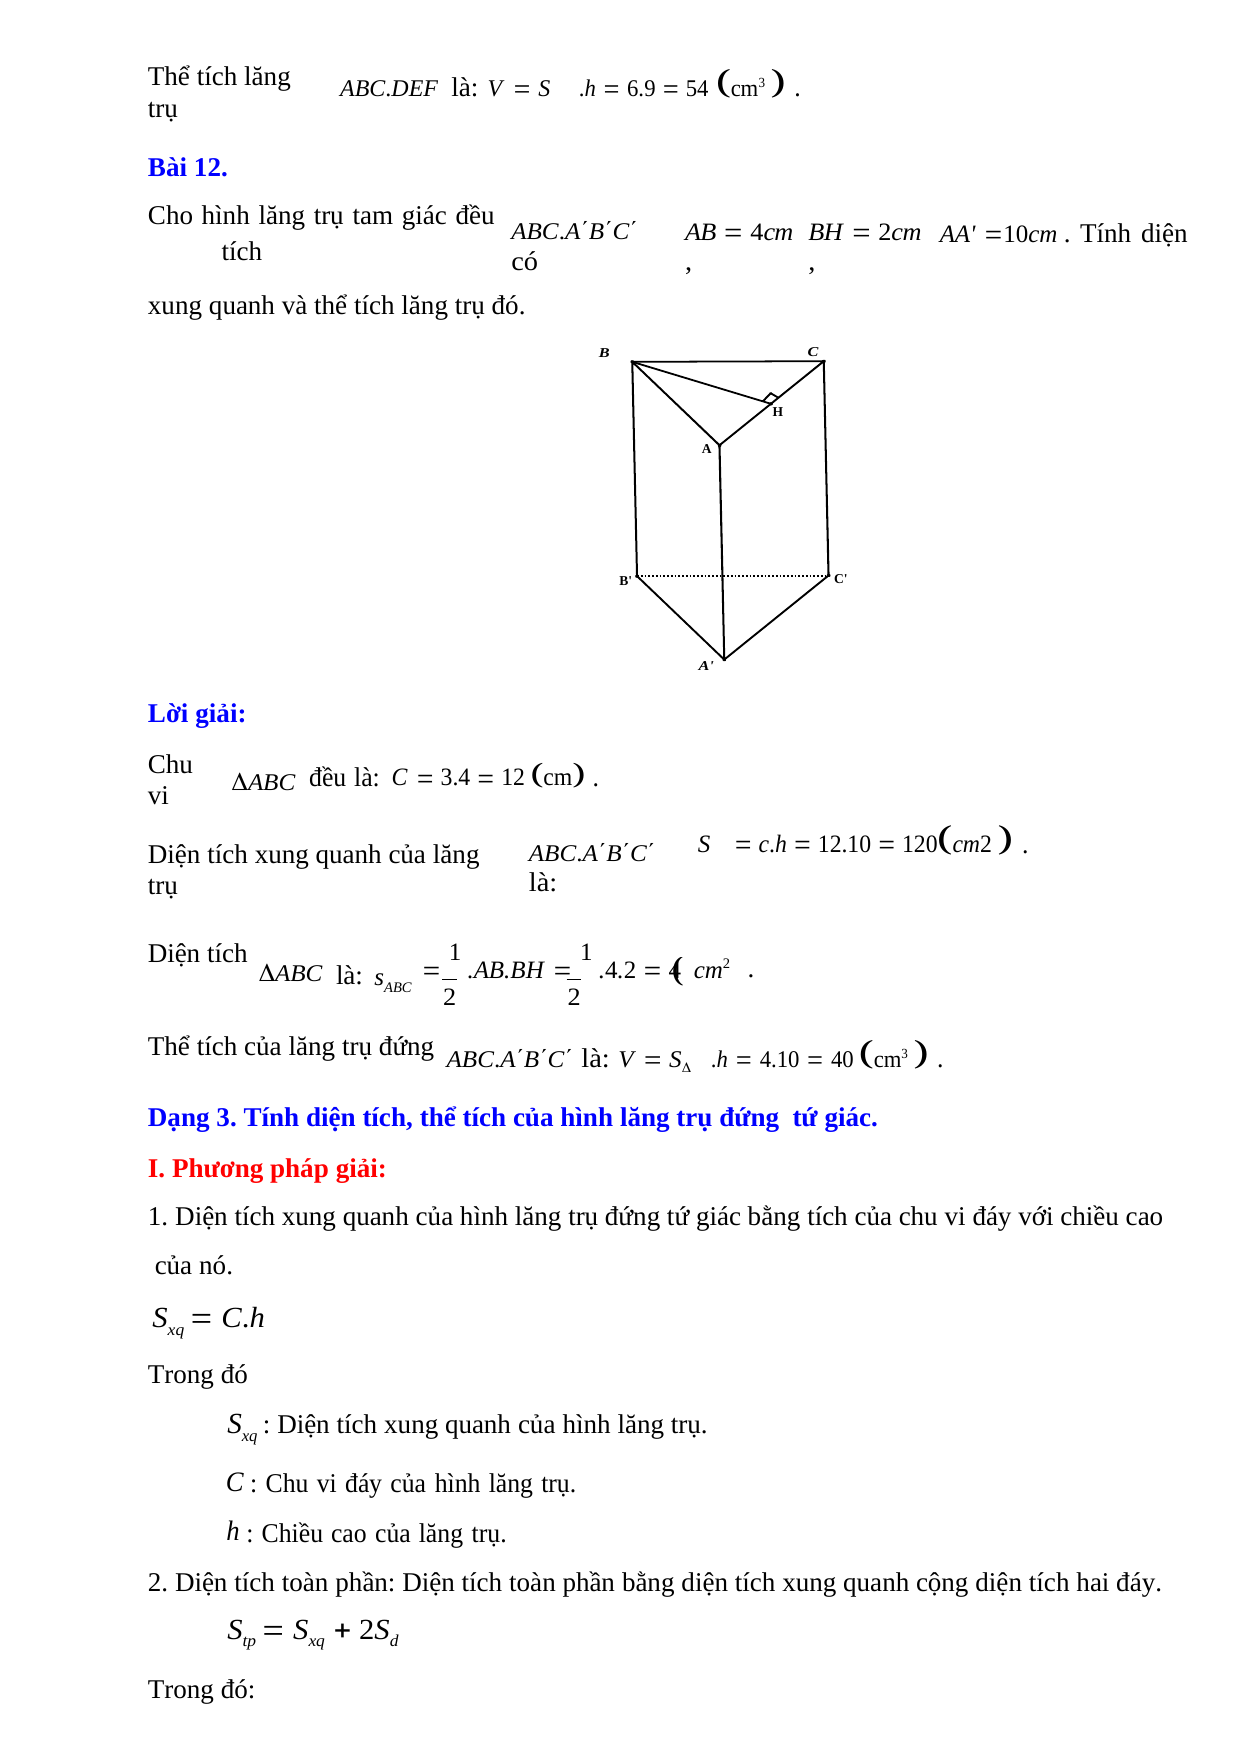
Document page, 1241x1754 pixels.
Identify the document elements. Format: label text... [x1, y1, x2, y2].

subtitle Lời giải: [148, 697, 1194, 728]
text h : Chiều cao của lăng trụ. [226, 1514, 1194, 1548]
text ABC.DEF là: V  S .h  6.9  54 cm3  . [340, 69, 1194, 106]
text AB  4cm , [685, 217, 795, 277]
text C : Chu vi đáy của hình lăng trụ. [226, 1465, 1194, 1499]
text BH  2cm , [808, 217, 925, 277]
text sABC [374, 962, 412, 998]
text đều là: C  3.4  12 cm . [309, 761, 1194, 795]
list Diện tích xung quanh của hình lăng trụ đứng tứ giác bằng tích của chu vi đáy với chiều cao của nó. [148, 1201, 1164, 1280]
text ABC.ABC là: V  S .h  4.10  40 cm3  . [446, 1040, 1194, 1077]
text Trong đó [148, 1358, 1194, 1389]
text Sxq : Diện tích xung quanh của hình lăng trụ. [227, 1407, 1194, 1445]
text ABC [231, 768, 296, 796]
text ABC.ABC có [511, 217, 670, 276]
subtitle Bài 12. [148, 151, 327, 182]
text ABC [258, 959, 323, 987]
list Diện tích toàn phần: Diện tích toàn phần bằng diện tích xung quanh cộng diện tích hai đáy. [148, 1566, 1194, 1597]
text Diện tích [148, 937, 247, 968]
subtitle Dạng 3. Tính diện tích, thể tích của hình lăng trụ đứng tứ giác. [148, 1101, 1194, 1133]
list Phương pháp giải: [148, 1152, 1194, 1183]
text Chu vi [148, 748, 220, 811]
text Sxq  C.h [152, 1298, 1194, 1336]
text Thể tích của lăng trụ đứng [148, 1030, 434, 1062]
text Cho hình lăng trụ tam giác đều tích [148, 199, 496, 266]
text Diện tích xung quanh của lăng trụ [148, 838, 516, 901]
text Thể tích lăng trụ [148, 61, 327, 123]
text là: [336, 959, 363, 991]
text AA' 10cm . Tính diện [939, 217, 1194, 248]
text xung quanh và thể tích lăng trụ đó. [148, 289, 1194, 320]
text B C [223, 343, 1194, 360]
text 2 2 [443, 986, 1194, 1010]
text ABC.ABC là: [529, 839, 687, 897]
text S  c.h  12.10  120cm2  . [698, 826, 1194, 863]
text Trong đó: [148, 1673, 1194, 1704]
text  1 .AB.BH  1 .4.2  4 cm2 . [421, 946, 1194, 986]
text Stp  Sxq  2Sd [227, 1612, 1194, 1650]
